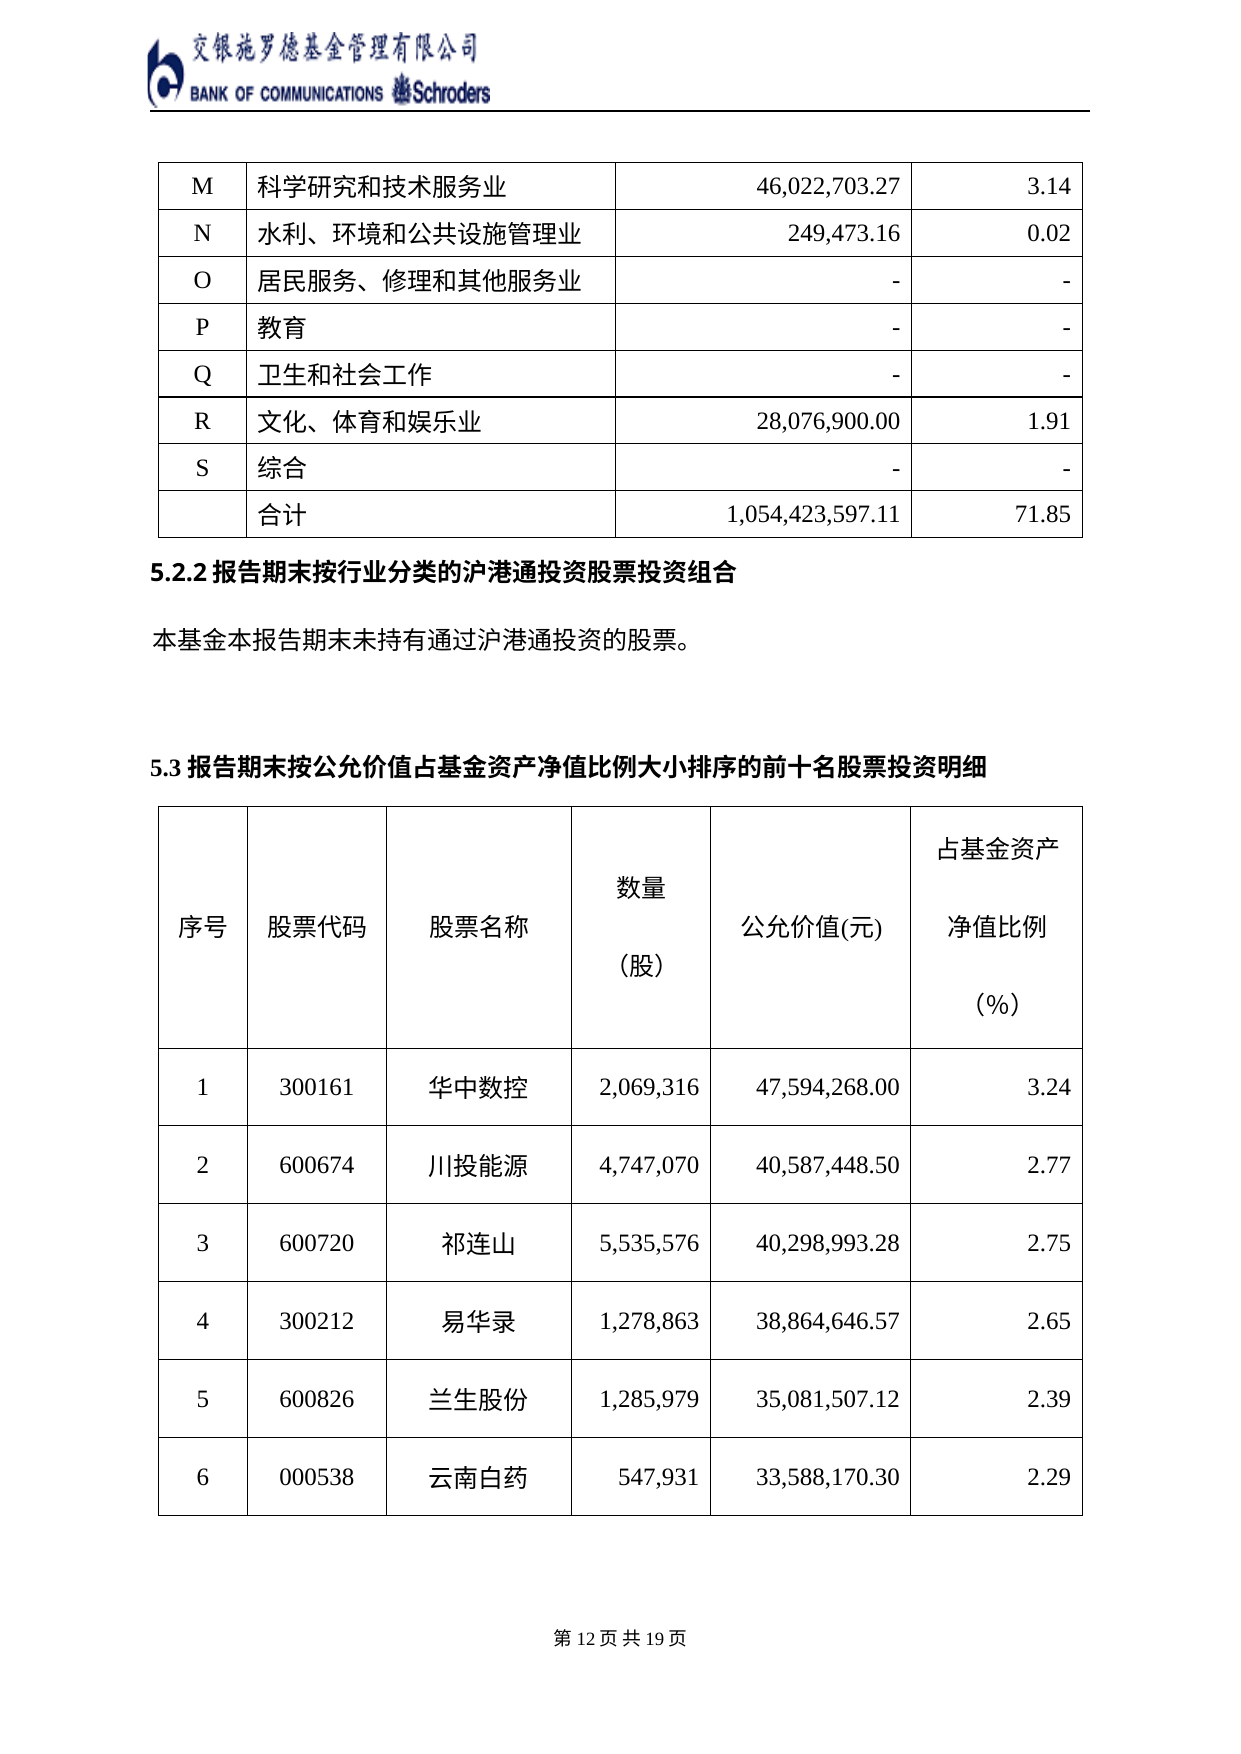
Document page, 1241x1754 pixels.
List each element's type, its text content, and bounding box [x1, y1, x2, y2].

table_cell O [159, 257, 246, 303]
table_cell 0.02 [912, 210, 1082, 256]
text 5.2.2报告期末按行业分类的沪港通投资股票投资组合 [150, 538, 1090, 603]
table_cell 1,054,423,597.11 [616, 491, 911, 537]
table_cell 1,278,863 [572, 1282, 710, 1359]
table_cell 600826 [248, 1360, 386, 1437]
table_cell 合计 [247, 491, 615, 537]
table_header 数量（股） [572, 807, 710, 1047]
table_cell 5 [159, 1360, 247, 1437]
table_header 股票代码 [248, 807, 386, 1047]
table_cell 2.39 [911, 1360, 1082, 1437]
table_cell P [159, 304, 246, 349]
table_cell 水利、环境和公共设施管理业 [247, 210, 615, 256]
table_cell 71.85 [912, 491, 1082, 537]
table_header 股票名称 [387, 807, 571, 1047]
table_cell 科学研究和技术服务业 [247, 163, 615, 209]
table_cell 600720 [248, 1204, 386, 1281]
table_cell - [912, 304, 1082, 349]
table_cell 1 [159, 1049, 247, 1125]
text 本基金本报告期末未持有通过沪港通投资的股票。 [152, 606, 1090, 671]
table_cell 40,298,993.28 [711, 1204, 910, 1281]
table_cell 547,931 [572, 1438, 710, 1515]
table_cell 4,747,070 [572, 1126, 710, 1203]
table_cell 教育 [247, 304, 615, 349]
table_cell 文化、体育和娱乐业 [247, 398, 615, 443]
table_cell - [616, 304, 911, 349]
table_cell 兰生股份 [387, 1360, 571, 1437]
table_cell 249,473.16 [616, 210, 911, 256]
table_cell R [159, 398, 246, 443]
table_cell 云南白药 [387, 1438, 571, 1515]
table_cell 47,594,268.00 [711, 1049, 910, 1125]
table_cell 38,864,646.57 [711, 1282, 910, 1359]
table_cell 1,285,979 [572, 1360, 710, 1437]
table_cell 2.65 [911, 1282, 1082, 1359]
table_cell 33,588,170.30 [711, 1438, 910, 1515]
table_cell N [159, 210, 246, 256]
table_cell 4 [159, 1282, 247, 1359]
table_cell M [159, 163, 246, 209]
table_header 序号 [159, 807, 247, 1047]
table_cell 2.29 [911, 1438, 1082, 1515]
table_cell 祁连山 [387, 1204, 571, 1281]
table_cell 300161 [248, 1049, 386, 1125]
table_cell 40,587,448.50 [711, 1126, 910, 1203]
table_cell 2 [159, 1126, 247, 1203]
table_cell - [912, 257, 1082, 303]
table_cell 华中数控 [387, 1049, 571, 1125]
table_cell - [616, 257, 911, 303]
table_cell 3 [159, 1204, 247, 1281]
table_cell - [912, 444, 1082, 490]
text 5.3 报告期末按公允价值占基金资产净值比例大小排序的前十名股票投资明细 [150, 733, 1090, 798]
table_header 公允价值(元) [711, 807, 910, 1047]
table_cell 46,022,703.27 [616, 163, 911, 209]
table_cell 6 [159, 1438, 247, 1515]
table_cell 2,069,316 [572, 1049, 710, 1125]
table_cell 5,535,576 [572, 1204, 710, 1281]
table_cell 300212 [248, 1282, 386, 1359]
table_cell 3.14 [912, 163, 1082, 209]
table_cell - [616, 351, 911, 396]
table_cell - [912, 351, 1082, 396]
picture [147, 32, 490, 108]
table_cell [159, 491, 246, 537]
table_cell 川投能源 [387, 1126, 571, 1203]
table_cell 600674 [248, 1126, 386, 1203]
table_cell 35,081,507.12 [711, 1360, 910, 1437]
table_cell - [616, 444, 911, 490]
table_cell 28,076,900.00 [616, 398, 911, 443]
table_cell 1.91 [912, 398, 1082, 443]
table_cell 综合 [247, 444, 615, 490]
table_cell 2.75 [911, 1204, 1082, 1281]
table_cell S [159, 444, 246, 490]
table_cell 2.77 [911, 1126, 1082, 1203]
table_cell 卫生和社会工作 [247, 351, 615, 396]
table_header 占基金资产净值比例（％） [911, 807, 1082, 1047]
table_cell 000538 [248, 1438, 386, 1515]
table_cell Q [159, 351, 246, 396]
table_cell 居民服务、修理和其他服务业 [247, 257, 615, 303]
table_cell 易华录 [387, 1282, 571, 1359]
table_cell 3.24 [911, 1049, 1082, 1125]
